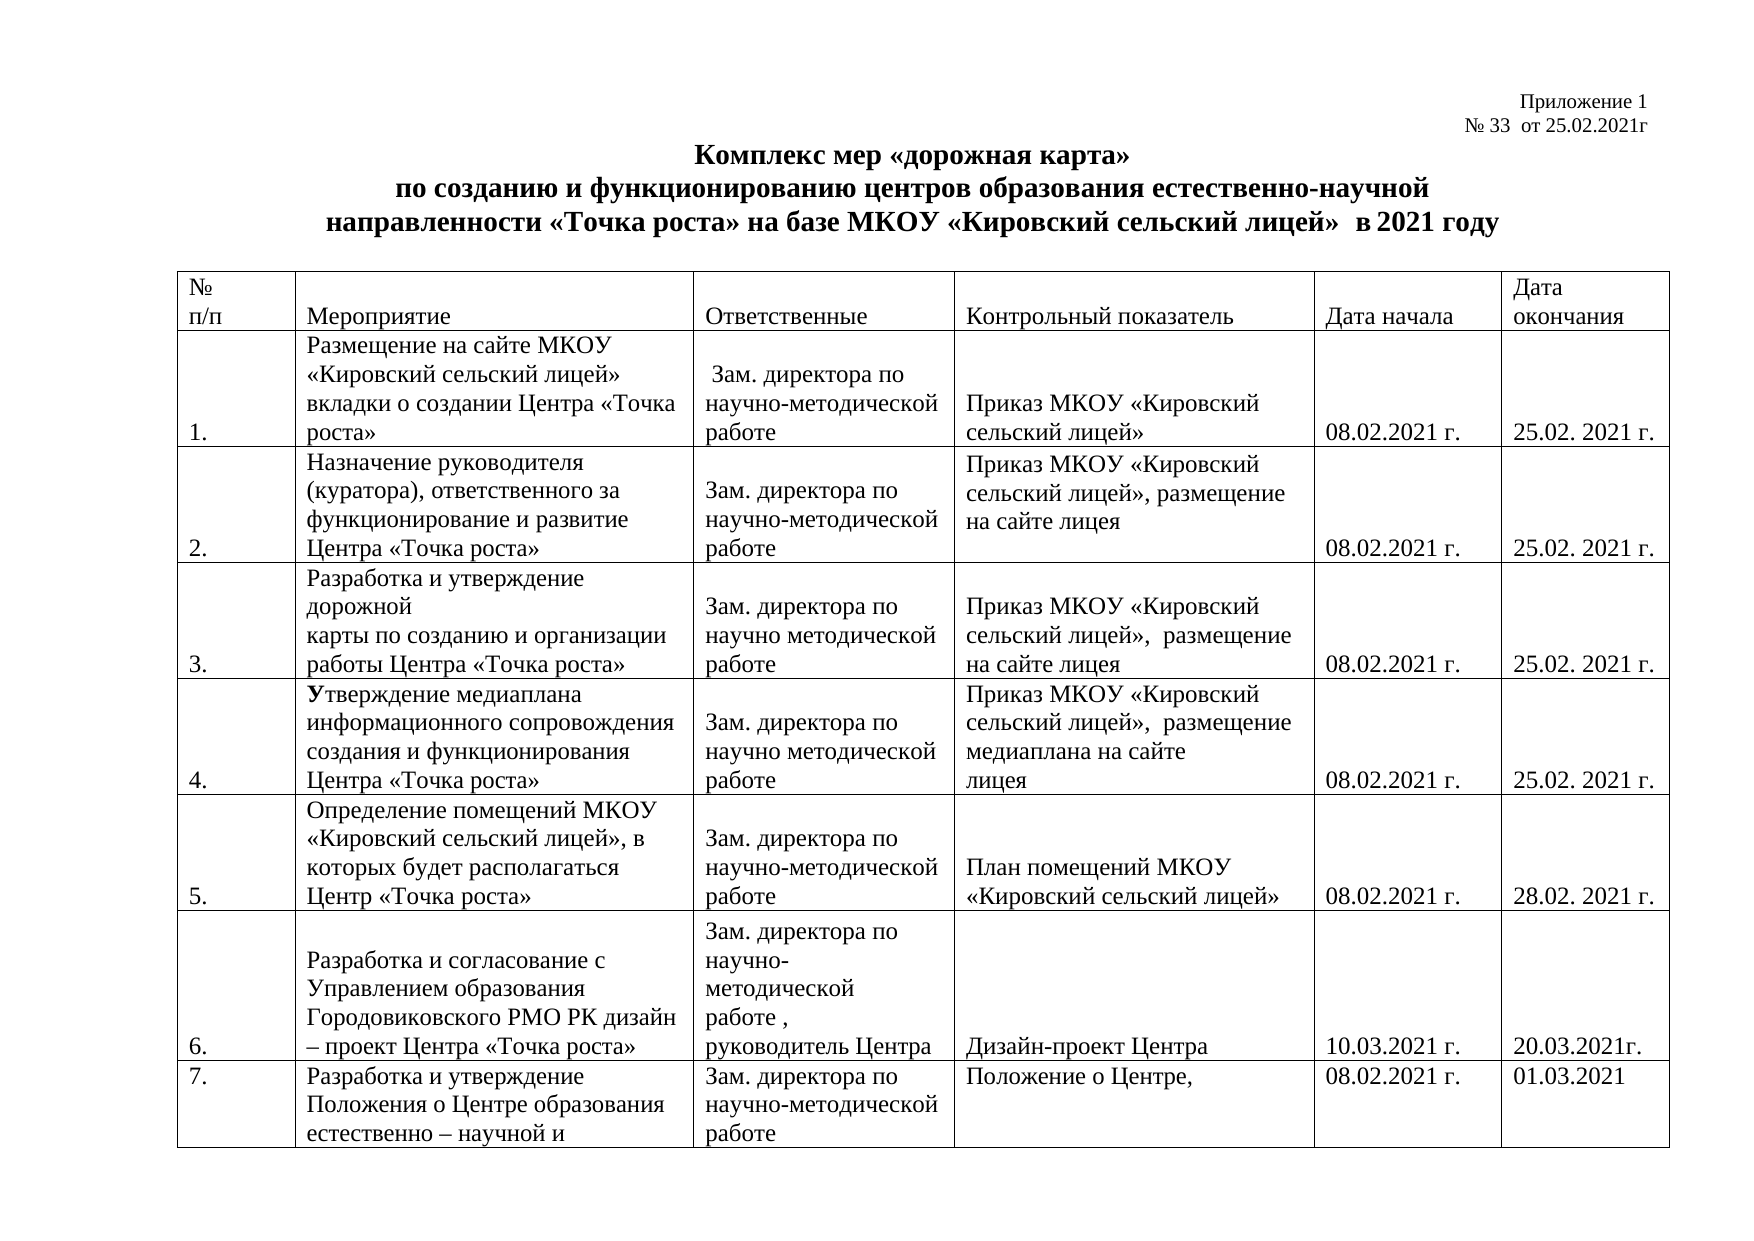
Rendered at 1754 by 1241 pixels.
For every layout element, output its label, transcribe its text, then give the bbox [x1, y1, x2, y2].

table_cell Зам. директора по научно- методической работе , руководитель Центра [694, 911, 954, 1060]
table_cell Положение о Центре, [955, 1061, 1314, 1147]
table_header Контрольный показатель [955, 272, 1314, 329]
table_cell 08.02.2021 г. [1315, 331, 1501, 446]
text Комплекс мер «дорожная карта» [177, 137, 1648, 170]
table_cell Назначение руководителя (куратора), ответственного за функционирование и развитие Центра «Точка роста» [296, 447, 693, 562]
table_header Дата окончания [1502, 272, 1669, 329]
table_cell Приказ МКОУ «Кировский сельский лицей», размещение на сайте лицея [955, 563, 1314, 678]
table_cell План помещений МКОУ «Кировский сельский лицей» [955, 795, 1314, 910]
table_cell 3. [178, 563, 295, 678]
table_cell Приказ МКОУ «Кировский сельский лицей», размещение медиаплана на сайте лицея [955, 679, 1314, 794]
table_cell 08.02.2021 г. [1315, 563, 1501, 678]
table_header № п/п [178, 272, 295, 329]
table_cell Приказ МКОУ «Кировский сельский лицей», размещение на сайте лицея [955, 447, 1314, 562]
table_cell Зам. директора по научно методической работе [694, 679, 954, 794]
table_cell 25.02. 2021 г. [1502, 679, 1669, 794]
table_cell Зам. директора по научно-методической работе [694, 331, 954, 446]
table_cell 25.02. 2021 г. [1502, 563, 1669, 678]
text направленности «Точка роста» на базе МКОУ «Кировский сельский лицей» в 2021 году [177, 204, 1648, 237]
table_cell 6. [178, 911, 295, 1060]
table_header Мероприятие [296, 272, 693, 329]
table_cell 28.02. 2021 г. [1502, 795, 1669, 910]
table_cell 4. [178, 679, 295, 794]
table_cell 08.02.2021 г. [1315, 1061, 1501, 1147]
table_cell Дизайн-проект Центра [955, 911, 1314, 1060]
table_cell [694, 1061, 954, 1147]
table_cell 08.02.2021 г. [1315, 795, 1501, 910]
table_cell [296, 1061, 693, 1147]
table_cell 2. [178, 447, 295, 562]
text Приложение 1 [177, 89, 1648, 113]
table_cell 1. [178, 331, 295, 446]
text № 33 от 25.02.2021г [177, 113, 1648, 137]
table_cell 5. [178, 795, 295, 910]
table_cell 25.02. 2021 г. [1502, 331, 1669, 446]
table_cell 20.03.2021г. [1502, 911, 1669, 1060]
table_cell 7. [178, 1061, 295, 1147]
table_header Дата начала [1315, 272, 1501, 329]
table_cell Определение помещений МКОУ «Кировский сельский лицей», в которых будет располагаться Центр «Точка роста» [296, 795, 693, 910]
table_cell Зам. директора по научно-методической работе [694, 795, 954, 910]
table_cell Разработка и согласование с Управлением образования Городовиковского РМО РК дизайн – проект Центра «Точка роста» [296, 911, 693, 1060]
table_header Ответственные [694, 272, 954, 329]
table_cell 10.03.2021 г. [1315, 911, 1501, 1060]
table_cell Зам. директора по научно методической работе [694, 563, 954, 678]
table_cell Разработка и утверждение дорожной карты по созданию и организации работы Центра «Точка роста» [296, 563, 693, 678]
table_cell Утверждение медиаплана информационного сопровождения создания и функционирования Центра «Точка роста» [296, 679, 693, 794]
table_cell 08.02.2021 г. [1315, 679, 1501, 794]
table_cell Зам. директора по научно-методической работе [694, 447, 954, 562]
table_cell 01.03.2021 [1502, 1061, 1669, 1147]
table_cell Размещение на сайте МКОУ «Кировский сельский лицей» вкладки о создании Центра «Точка роста» [296, 331, 693, 446]
table_cell 25.02. 2021 г. [1502, 447, 1669, 562]
text по созданию и функционированию центров образования естественно-научной [177, 170, 1648, 204]
table_cell Приказ МКОУ «Кировский сельский лицей» [955, 331, 1314, 446]
table_cell 08.02.2021 г. [1315, 447, 1501, 562]
